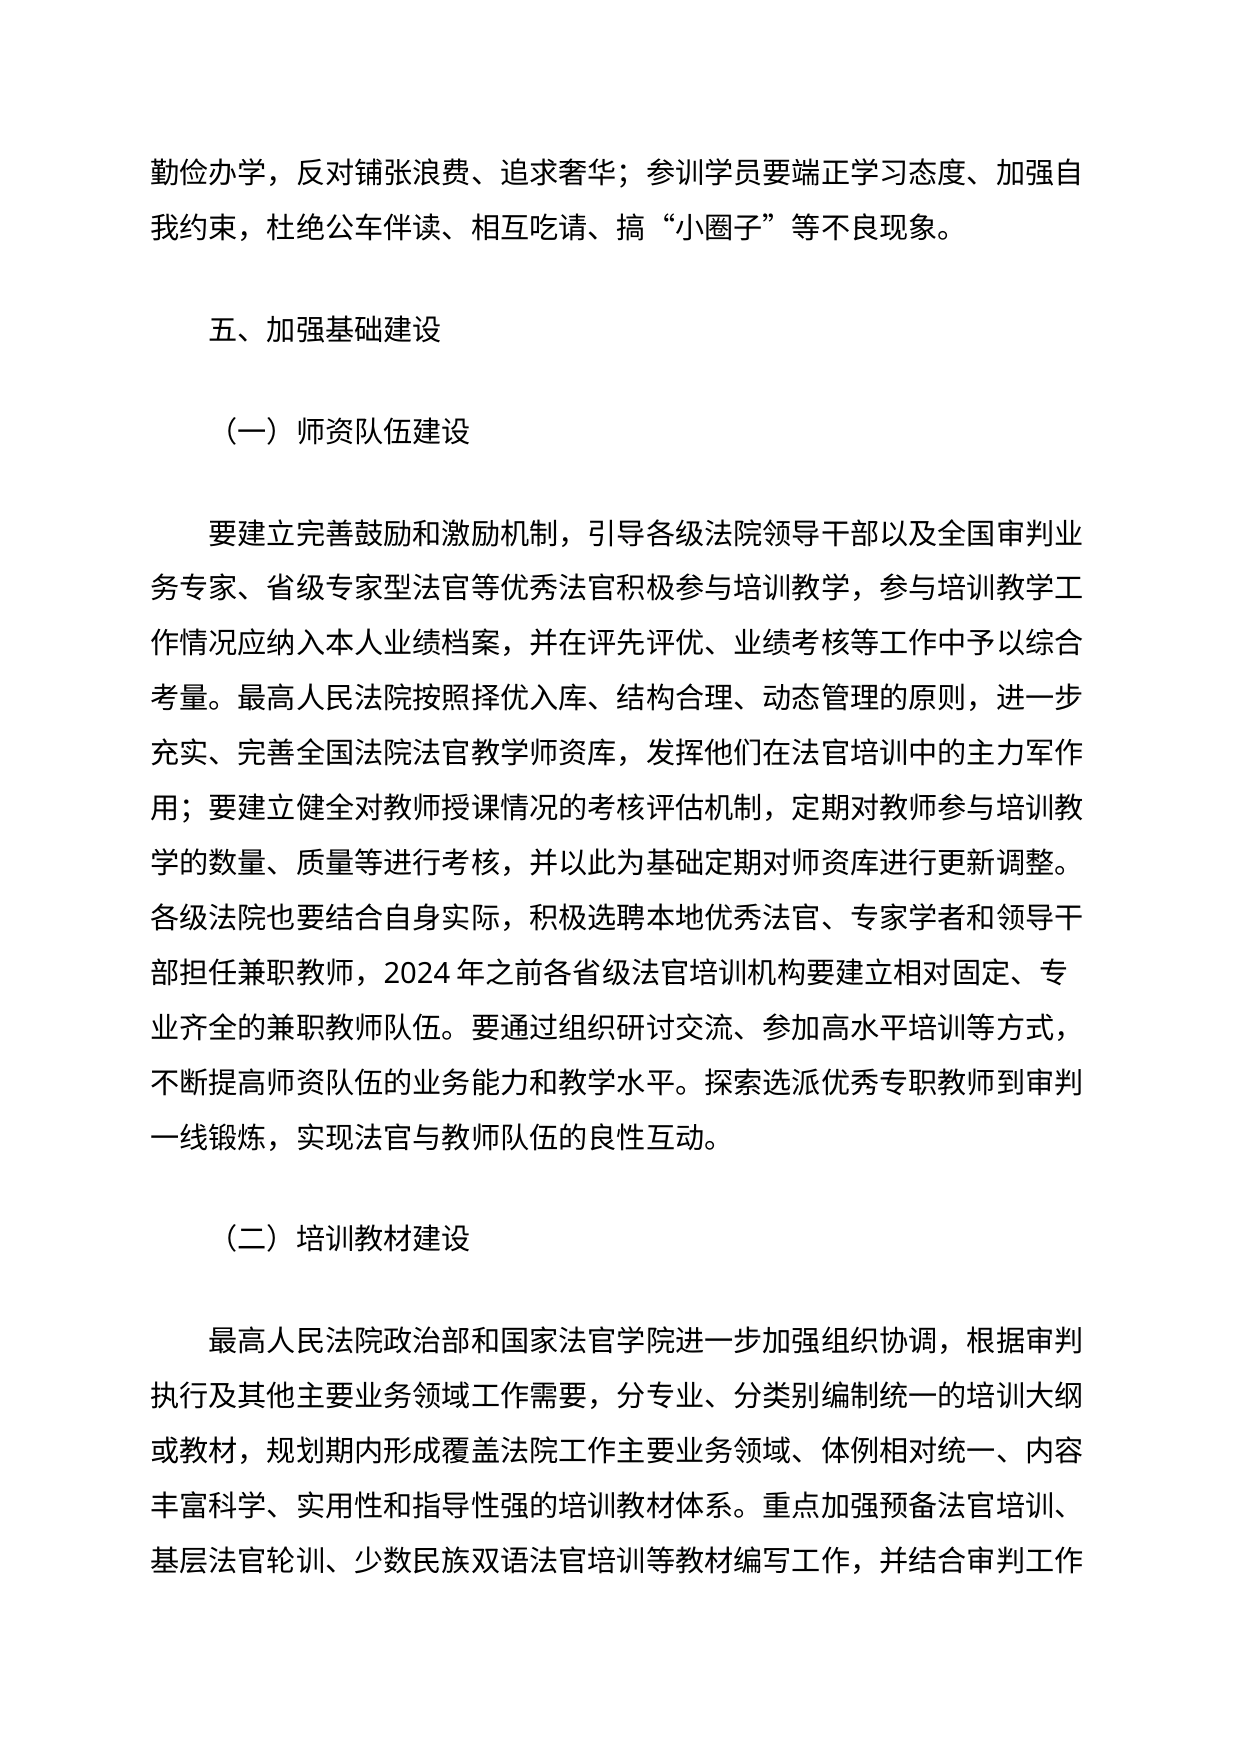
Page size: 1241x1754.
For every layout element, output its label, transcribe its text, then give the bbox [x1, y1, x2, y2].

text 五、加强基础建设 [150, 307, 1090, 349]
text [150, 1318, 1090, 1579]
text 要建立完善鼓励和激励机制，引导各级法院领导干部以及全国审判业务专家、省级专家型法官等优秀法官积极参与培训教学，参与培训教学工作情况应纳入本人业绩档案，并在评先评优、业绩考核等工作中予以综合考量。最高人民法院按照择优入库、结构合理、动态管理的原则，进一步充实、完善全国法院法官教学师资库，发挥他们在法官培训中的主力军作用；要建立健全对教师授课情况的考核评估机制，定期对教师参与培训教学的数量、质量等进行考核，并以此为基础定期对师资库进行更新调整。各级法院也要结合自身实际，积极选聘本地优秀法官、专家学者和领导干部担任兼职教师，2024年之前各省级法官培训机构要建立相对固定、专业齐全的兼职教师队伍。要通过组织研讨交流、参加高水平培训等方式，不断提高师资队伍的业务能力和教学水平。探索选派优秀专职教师到审判一线锻炼，实现法官与教师队伍的良性互动。 [150, 510, 1090, 1156]
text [150, 150, 1090, 247]
text （一）师资队伍建设 [150, 408, 1090, 451]
text （二）培训教材建设 [150, 1216, 1090, 1258]
